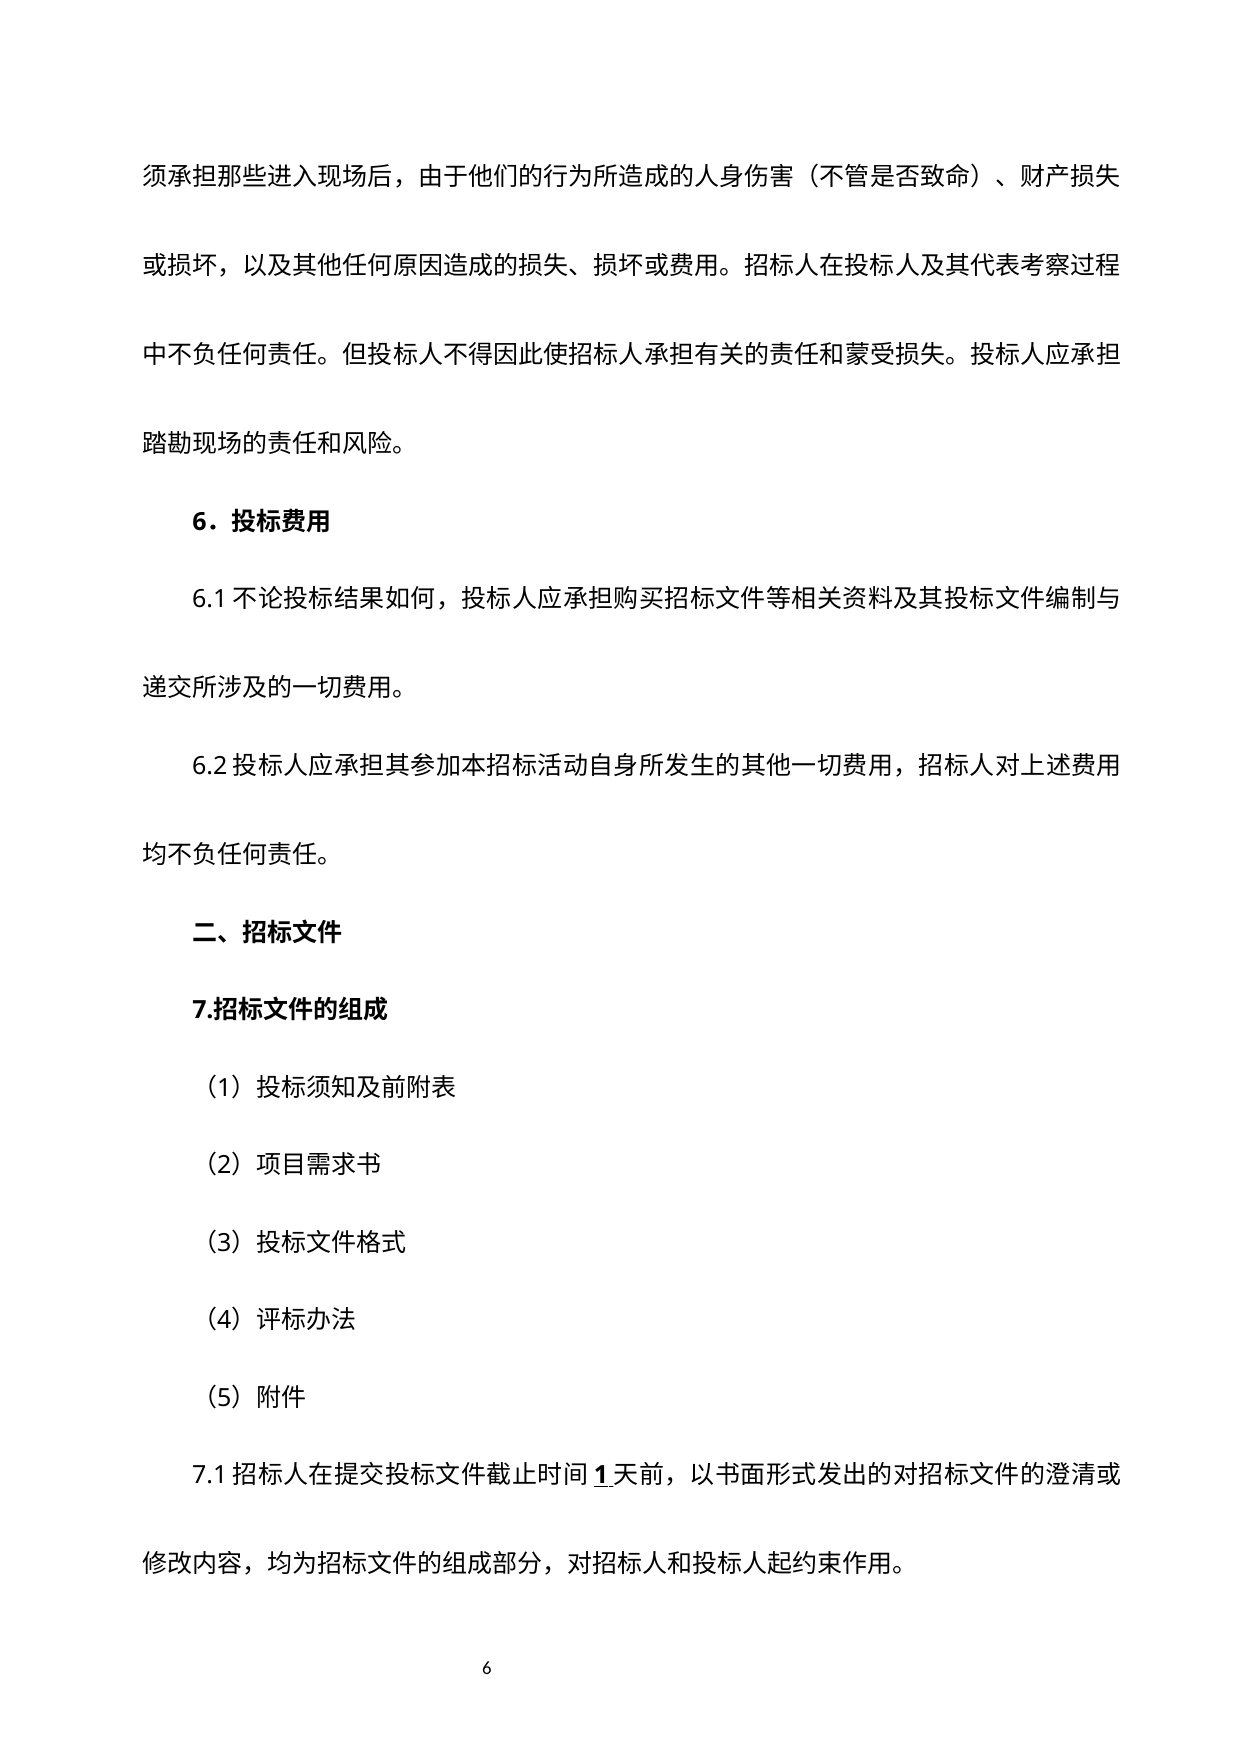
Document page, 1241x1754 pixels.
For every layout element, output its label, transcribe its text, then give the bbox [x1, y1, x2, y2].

text （5）附件 [142, 1365, 1122, 1425]
text 6.1不论投标结果如何，投标人应承担购买招标文件等相关资料及其投标文件编制与递交所涉及的一切费用。 [142, 567, 1122, 716]
text 二、招标文件 [142, 900, 1122, 960]
text 6.2投标人应承担其参加本招标活动自身所发生的其他一切费用，招标人对上述费用均不负任何责任。 [142, 734, 1122, 882]
text （1）投标须知及前附表 [142, 1055, 1122, 1115]
text （4）评标办法 [142, 1288, 1122, 1347]
text 7.招标文件的组成 [142, 978, 1122, 1037]
text 7.1招标人在提交投标文件截止时间1天前，以书面形式发出的对招标文件的澄清或修改内容，均为招标文件的组成部分，对招标人和投标人起约束作用。 [142, 1443, 1122, 1591]
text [142, 145, 1122, 472]
text 6．投标费用 [142, 490, 1122, 549]
text （3）投标文件格式 [142, 1210, 1122, 1270]
text （2）项目需求书 [142, 1133, 1122, 1192]
